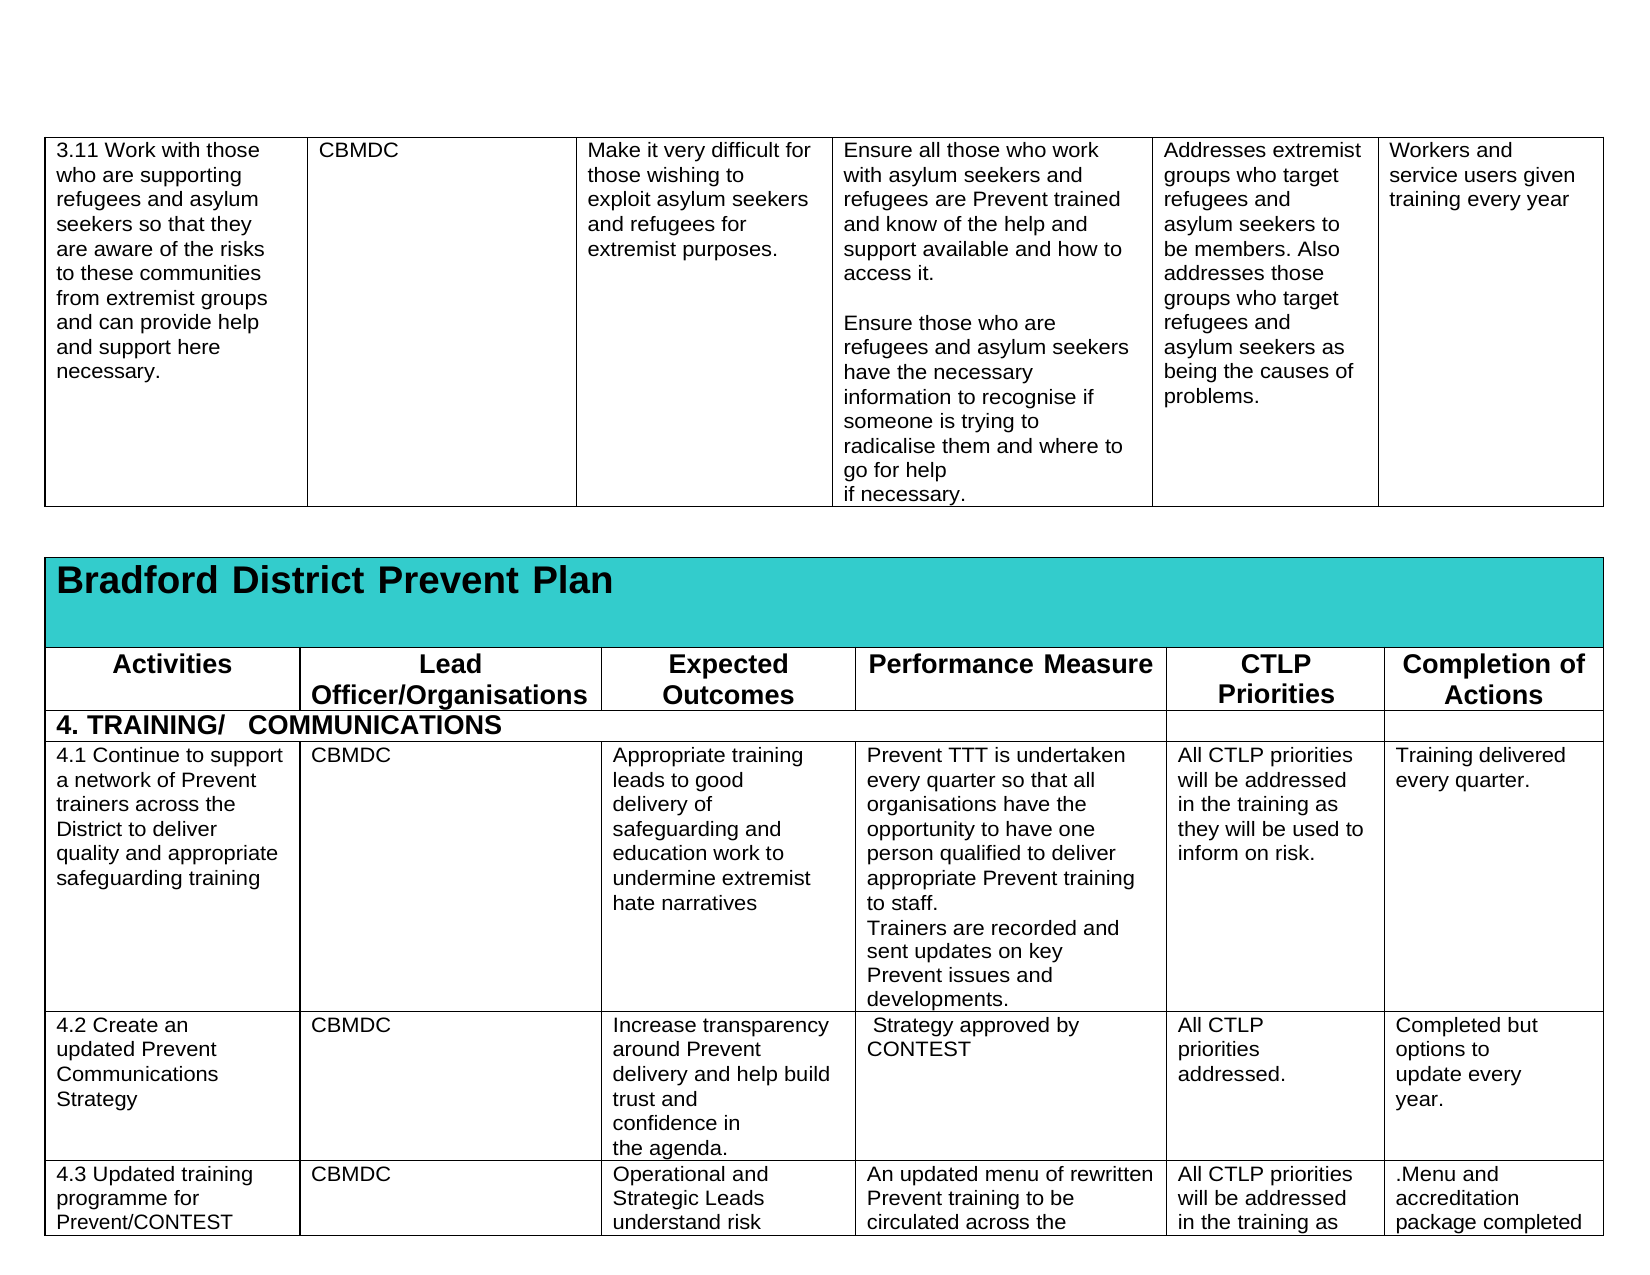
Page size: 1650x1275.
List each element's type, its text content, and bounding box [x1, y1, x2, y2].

table_cell Completion of Actions [1385, 648, 1603, 710]
table_cell All CTLP priorities will be addressed in the training as they will be used to inform on risk. [1167, 742, 1384, 1011]
table_cell Strategy approved by CONTEST [856, 1012, 1166, 1160]
table_cell 4.1 Continue to support a network of Prevent trainers across the District to deliver quality and appropriate safeguarding training [46, 742, 299, 1011]
table_header Bradford District Prevent Plan [46, 558, 1603, 647]
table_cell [1167, 1161, 1384, 1234]
table_cell [1385, 711, 1603, 741]
table_header Addresses extremist groups who target refugees and asylum seekers to be members. Also addresses those groups who target refugees and asylum seekers as being the causes of problems. [1153, 138, 1378, 506]
table_cell Expected Outcomes [602, 648, 855, 710]
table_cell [46, 1161, 299, 1234]
table_cell Increase transparency around Prevent delivery and help build trust and confidence in the agenda. [602, 1012, 855, 1160]
table_cell 4. TRAINING/ COMMUNICATIONS [46, 711, 1166, 741]
table_cell Appropriate training leads to good delivery of safeguarding and education work to undermine extremist hate narratives [602, 742, 855, 1011]
table_cell Activities [46, 648, 299, 710]
table_header Make it very difficult for those wishing to exploit asylum seekers and refugees for extremist purposes. [577, 138, 832, 506]
table_cell 4.2 Create an updated Prevent Communications Strategy [46, 1012, 299, 1160]
table_cell [1167, 711, 1384, 741]
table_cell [856, 1161, 1166, 1234]
table_cell Performance Measure [856, 648, 1166, 710]
table_header CBMDC [308, 138, 576, 506]
table_cell Lead Officer/Organisations [301, 648, 601, 710]
table_cell CTLP Priorities [1167, 648, 1384, 710]
table_header Workers and service users given training every year [1379, 138, 1603, 506]
table_cell Prevent TTT is undertaken every quarter so that all organisations have the opportunity to have one person qualified to deliver appropriate Prevent training to staff. Trainers are recorded and sent updates on key Prevent issues and developments. [856, 742, 1166, 1011]
table_cell CBMDC [301, 1161, 601, 1234]
table_cell Training delivered every quarter. [1385, 742, 1603, 1011]
table_header 3.11 Work with those who are supporting refugees and asylum seekers so that they are aware of the risks to these communities from extremist groups and can provide help and support here necessary. [46, 138, 307, 506]
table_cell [602, 1161, 855, 1234]
table_header Ensure all those who work with asylum seekers and refugees are Prevent trained and know of the help and support available and how to access it. Ensure those who are refugees and asylum seekers have the necessary information to recognise if someone is trying to radicalise them and where to go for help if necessary. [833, 138, 1152, 506]
table_cell CBMDC [301, 1012, 601, 1160]
table_cell CBMDC [301, 742, 601, 1011]
table_cell All CTLP priorities addressed. [1167, 1012, 1384, 1160]
table_cell Completed but options to update every year. [1385, 1012, 1603, 1160]
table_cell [1385, 1161, 1603, 1234]
